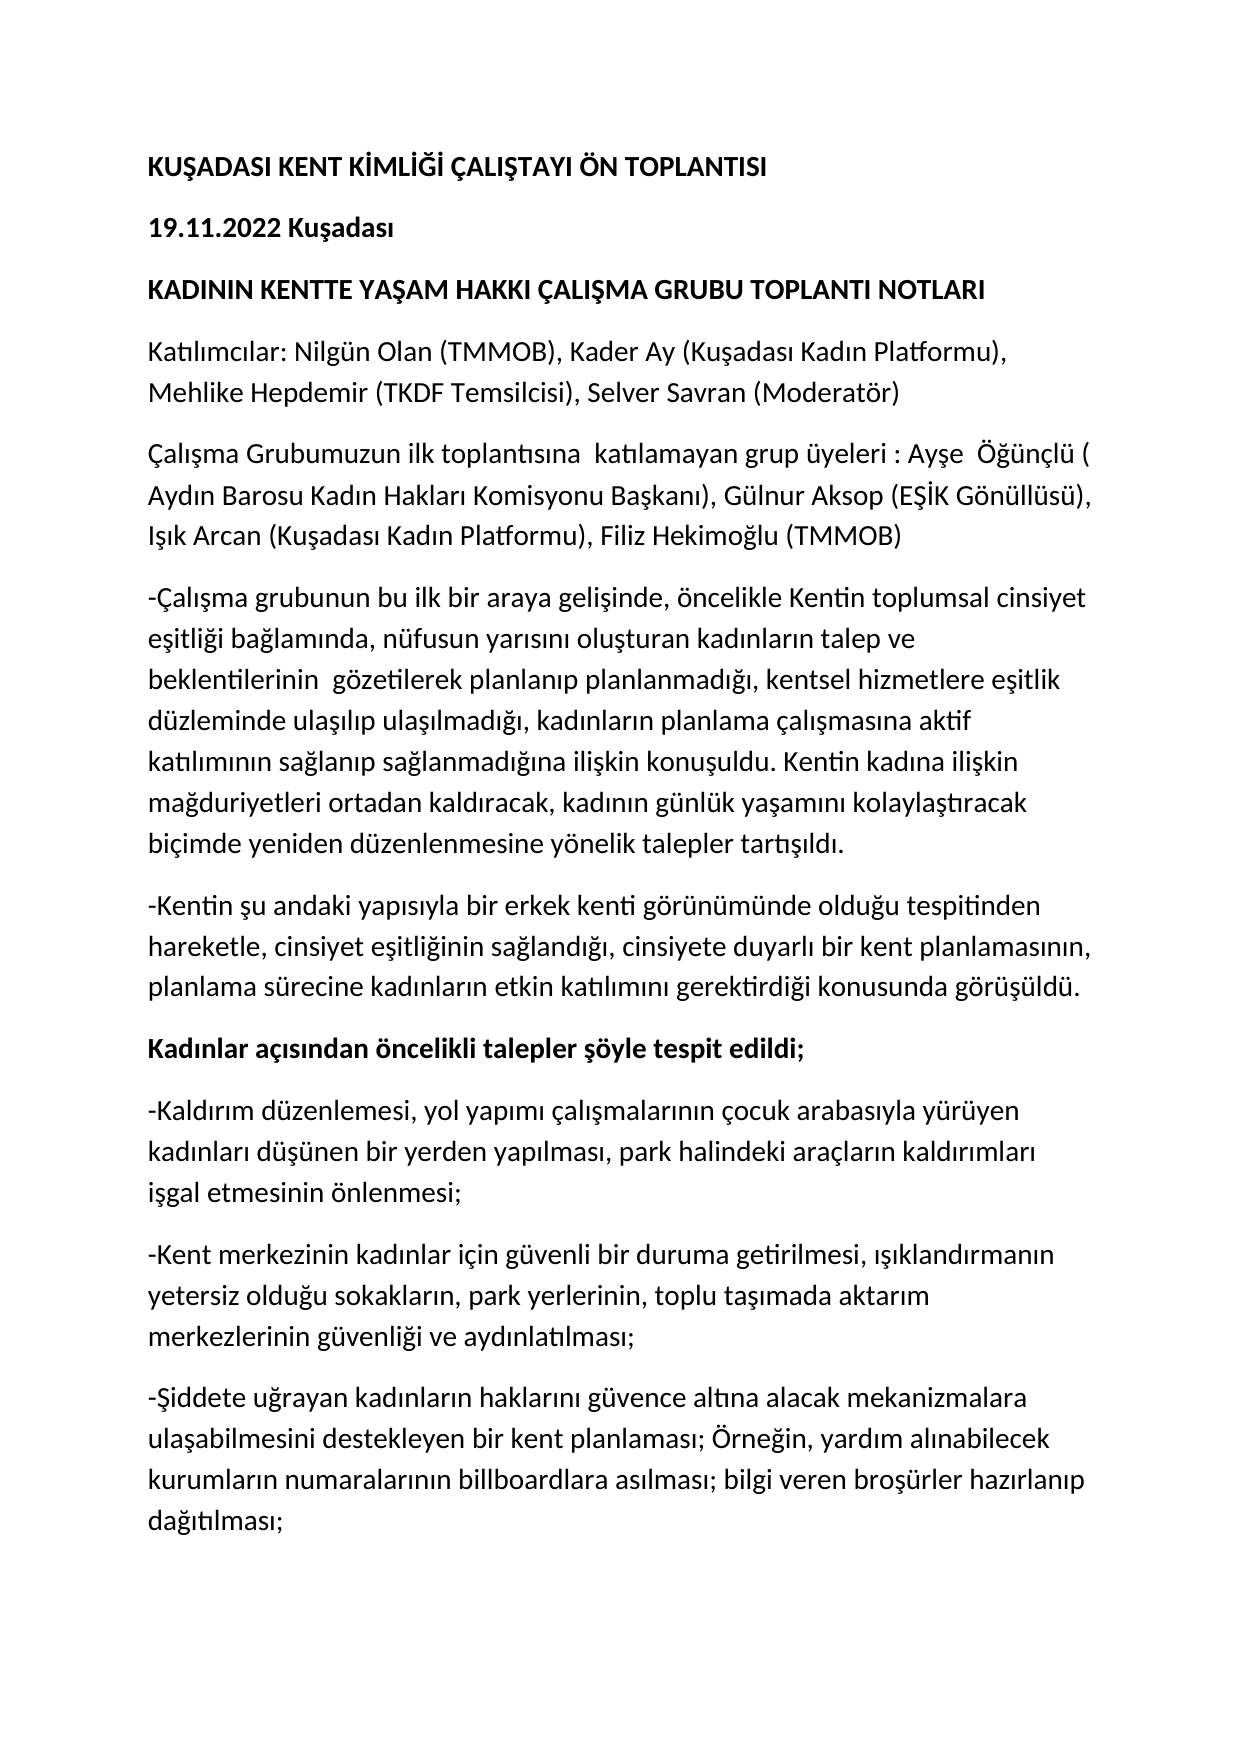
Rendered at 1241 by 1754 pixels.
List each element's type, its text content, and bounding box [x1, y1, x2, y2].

text KUŞADASI KENT KİMLİĞİ ÇALIŞTAYI ÖN TOPLANTISI [148, 148, 1093, 183]
text Katılımcılar: Nilgün Olan (TMMOB), Kader Ay (Kuşadası Kadın Platformu), Mehlike Hepdemir (TKDF Temsilcisi), Selver Savran (Moderatör) [148, 333, 1093, 409]
text -Kaldırım düzenlemesi, yol yapımı çalışmalarının çocuk arabasıyla yürüyen kadınları düşünen bir yerden yapılması, park halindeki araçların kaldırımları işgal etmesinin önlenmesi; [148, 1092, 1093, 1209]
text 19.11.2022 Kuşadası [148, 209, 1093, 245]
text Kadınlar açısından öncelikli talepler şöyle tespit edildi; [148, 1030, 1093, 1066]
text -Kentin şu andaki yapısıyla bir erkek kenti görünümünde olduğu tespitinden hareketle, cinsiyet eşitliğinin sağlandığı, cinsiyete duyarlı bir kent planlamasının, planlama sürecine kadınların etkin katılımını gerektirdiği konusunda görüşüldü. [148, 887, 1093, 1004]
text Çalışma Grubumuzun ilk toplantısına katılamayan grup üyeleri : Ayşe Öğünçlü ( Aydın Barosu Kadın Hakları Komisyonu Başkanı), Gülnur Aksop (EŞİK Gönüllüsü), Işık Arcan (Kuşadası Kadın Platformu), Filiz Hekimoğlu (TMMOB) [148, 436, 1093, 553]
text -Kent merkezinin kadınlar için güvenli bir duruma getirilmesi, ışıklandırmanın yetersiz olduğu sokakların, park yerlerinin, toplu taşımada aktarım merkezlerinin güvenliği ve aydınlatılması; [148, 1236, 1093, 1353]
text -Çalışma grubunun bu ilk bir araya gelişinde, öncelikle Kentin toplumsal cinsiyet eşitliği bağlamında, nüfusun yarısını oluşturan kadınların talep ve beklentilerinin gözetilerek planlanıp planlanmadığı, kentsel hizmetlere eşitlik düzleminde ulaşılıp ulaşılmadığı, kadınların planlama çalışmasına aktif katılımının sağlanıp sağlanmadığına ilişkin konuşuldu. Kentin kadına ilişkin mağduriyetleri ortadan kaldıracak, kadının günlük yaşamını kolaylaştıracak biçimde yeniden düzenlenmesine yönelik talepler tartışıldı. [148, 579, 1093, 861]
text -Şiddete uğrayan kadınların haklarını güvence altına alacak mekanizmalara ulaşabilmesini destekleyen bir kent planlaması; Örneğin, yardım alınabilecek kurumların numaralarının billboardlara asılması; bilgi veren broşürler hazırlanıp dağıtılması; [148, 1379, 1093, 1538]
text KADININ KENTTE YAŞAM HAKKI ÇALIŞMA GRUBU TOPLANTI NOTLARI [148, 271, 1093, 307]
